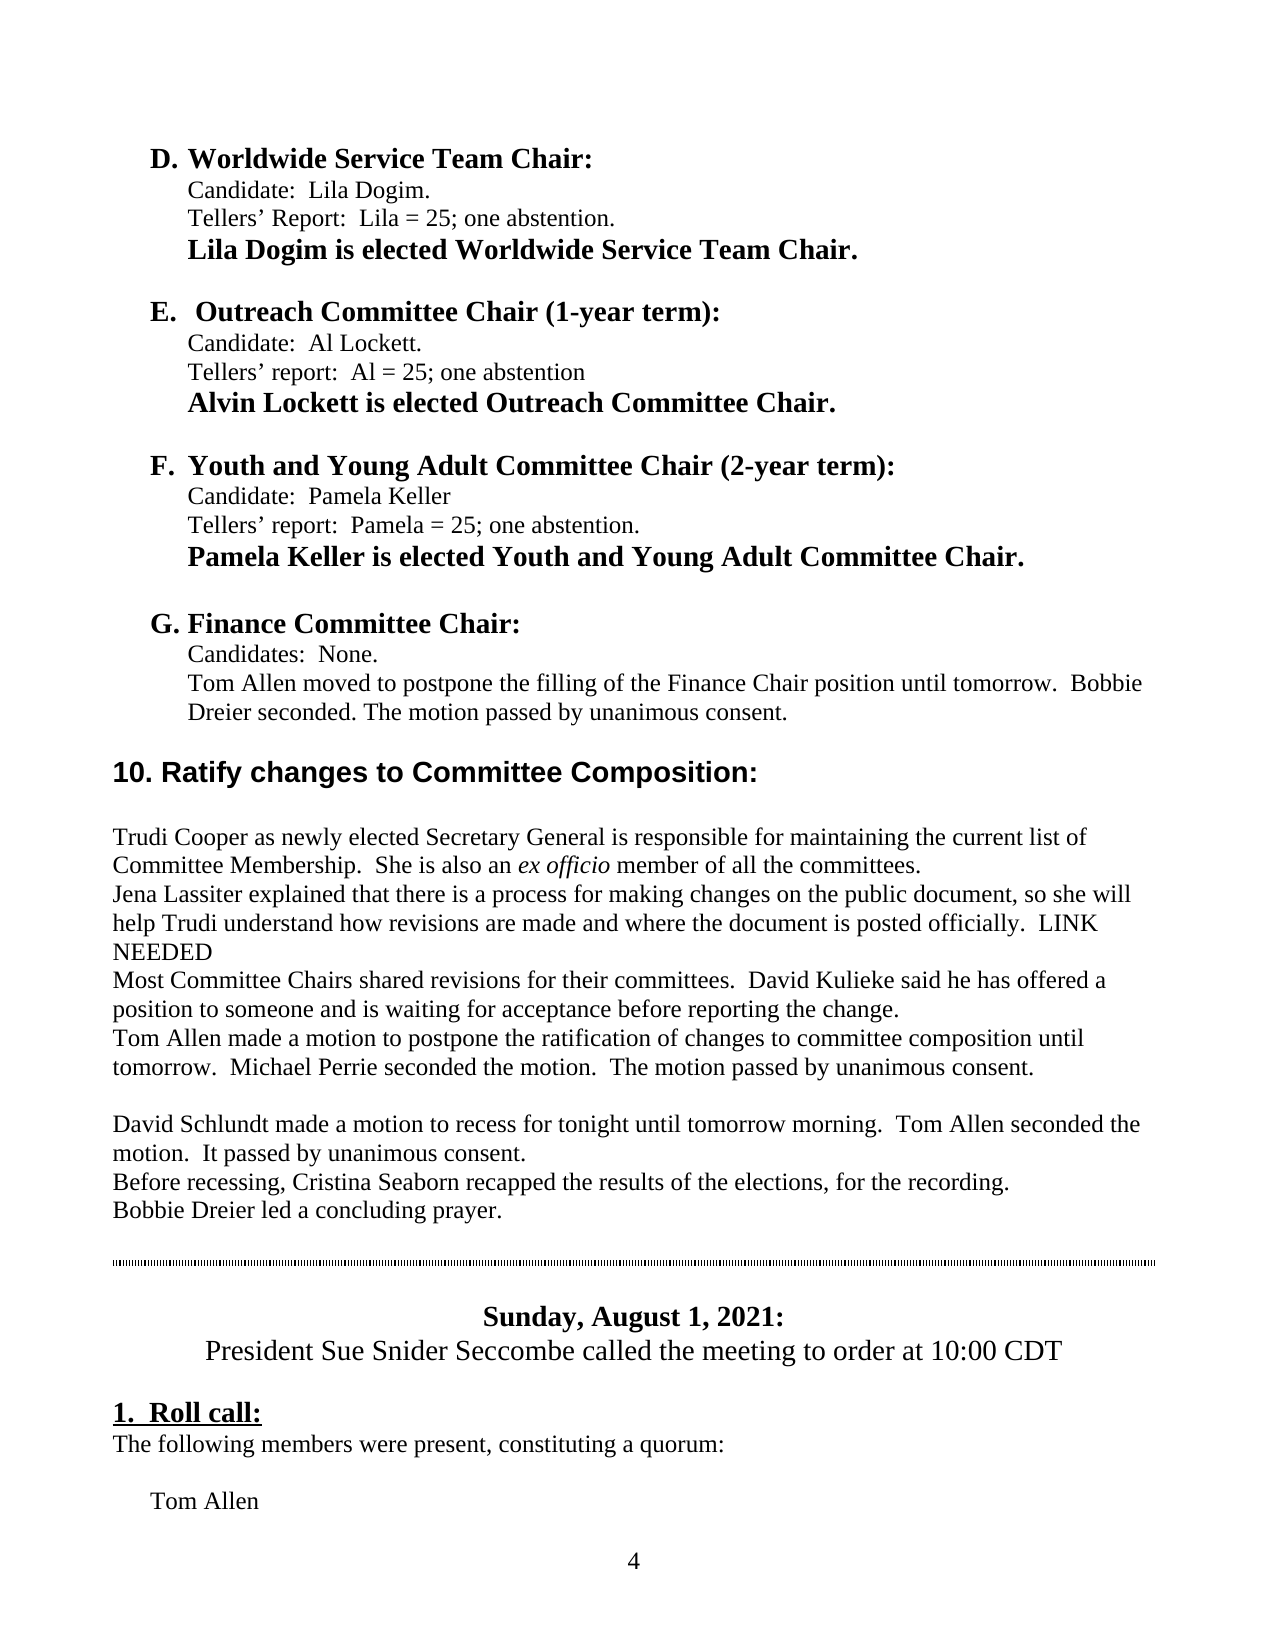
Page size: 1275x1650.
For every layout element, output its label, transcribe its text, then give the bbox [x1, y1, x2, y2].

text Trudi Cooper as newly elected Secretary General is responsible for maintaining the current list of Committee Membership. She is also an ex officio member of all the committees. [112, 822, 1155, 879]
text Pamela Keller is elected Youth and Young Adult Committee Chair. [187, 539, 1155, 572]
list Youth and Young Adult Committee Chair (2-year term): [150, 448, 1155, 481]
text President Sue Snider Seccombe called the meeting to order at 10:00 CDT [112, 1333, 1155, 1367]
text Candidate: Lila Dogim. [187, 175, 1155, 203]
text Before recessing, Cristina Seaborn recapped the results of the elections, for the recording. [112, 1167, 1155, 1195]
text Candidates: None. [187, 639, 1155, 668]
text 1. Roll call: [112, 1395, 1155, 1429]
text Candidate: Pamela Keller [187, 481, 1155, 510]
text Jena Lassiter explained that there is a process for making changes on the public document, so she will help Trudi understand how revisions are made and where the document is posted officially. LINK NEEDED [112, 879, 1155, 965]
list Worldwide Service Team Chair: [150, 141, 1155, 175]
text Tom Allen [150, 1486, 1155, 1515]
text Tellers’ Report: Lila = 25; one abstention. [187, 203, 1155, 232]
text Bobbie Dreier led a concluding prayer. [112, 1195, 1155, 1224]
text Tellers’ report: Al = 25; one abstention [187, 357, 1155, 386]
text Most Committee Chairs shared revisions for their committees. David Kulieke said he has offered a position to someone and is waiting for acceptance before reporting the change. [112, 965, 1155, 1023]
text 10. Ratify changes to Committee Composition: [112, 754, 1155, 788]
text Tom Allen moved to postpone the filling of the Finance Chair position until tomorrow. Bobbie Dreier seconded. The motion passed by unanimous consent. [187, 668, 1155, 726]
text Tom Allen made a motion to postpone the ratification of changes to committee composition until tomorrow. Michael Perrie seconded the motion. The motion passed by unanimous consent. [112, 1023, 1155, 1080]
text Tellers’ report: Pamela = 25; one abstention. [187, 510, 1155, 539]
text The following members were present, constituting a quorum: [112, 1429, 1155, 1458]
text Alvin Lockett is elected Outreach Committee Chair. [187, 386, 1155, 419]
list Outreach Committee Chair (1-year term): [150, 294, 1155, 328]
text David Schlundt made a motion to recess for tonight until tomorrow morning. Tom Allen seconded the motion. It passed by unanimous consent. [112, 1109, 1155, 1167]
text Candidate: Al Lockett. [187, 328, 1155, 357]
text Sunday, August 1, 2021: [112, 1299, 1155, 1333]
text Lila Dogim is elected Worldwide Service Team Chair. [187, 232, 1155, 266]
list Finance Committee Chair: [150, 606, 1155, 639]
